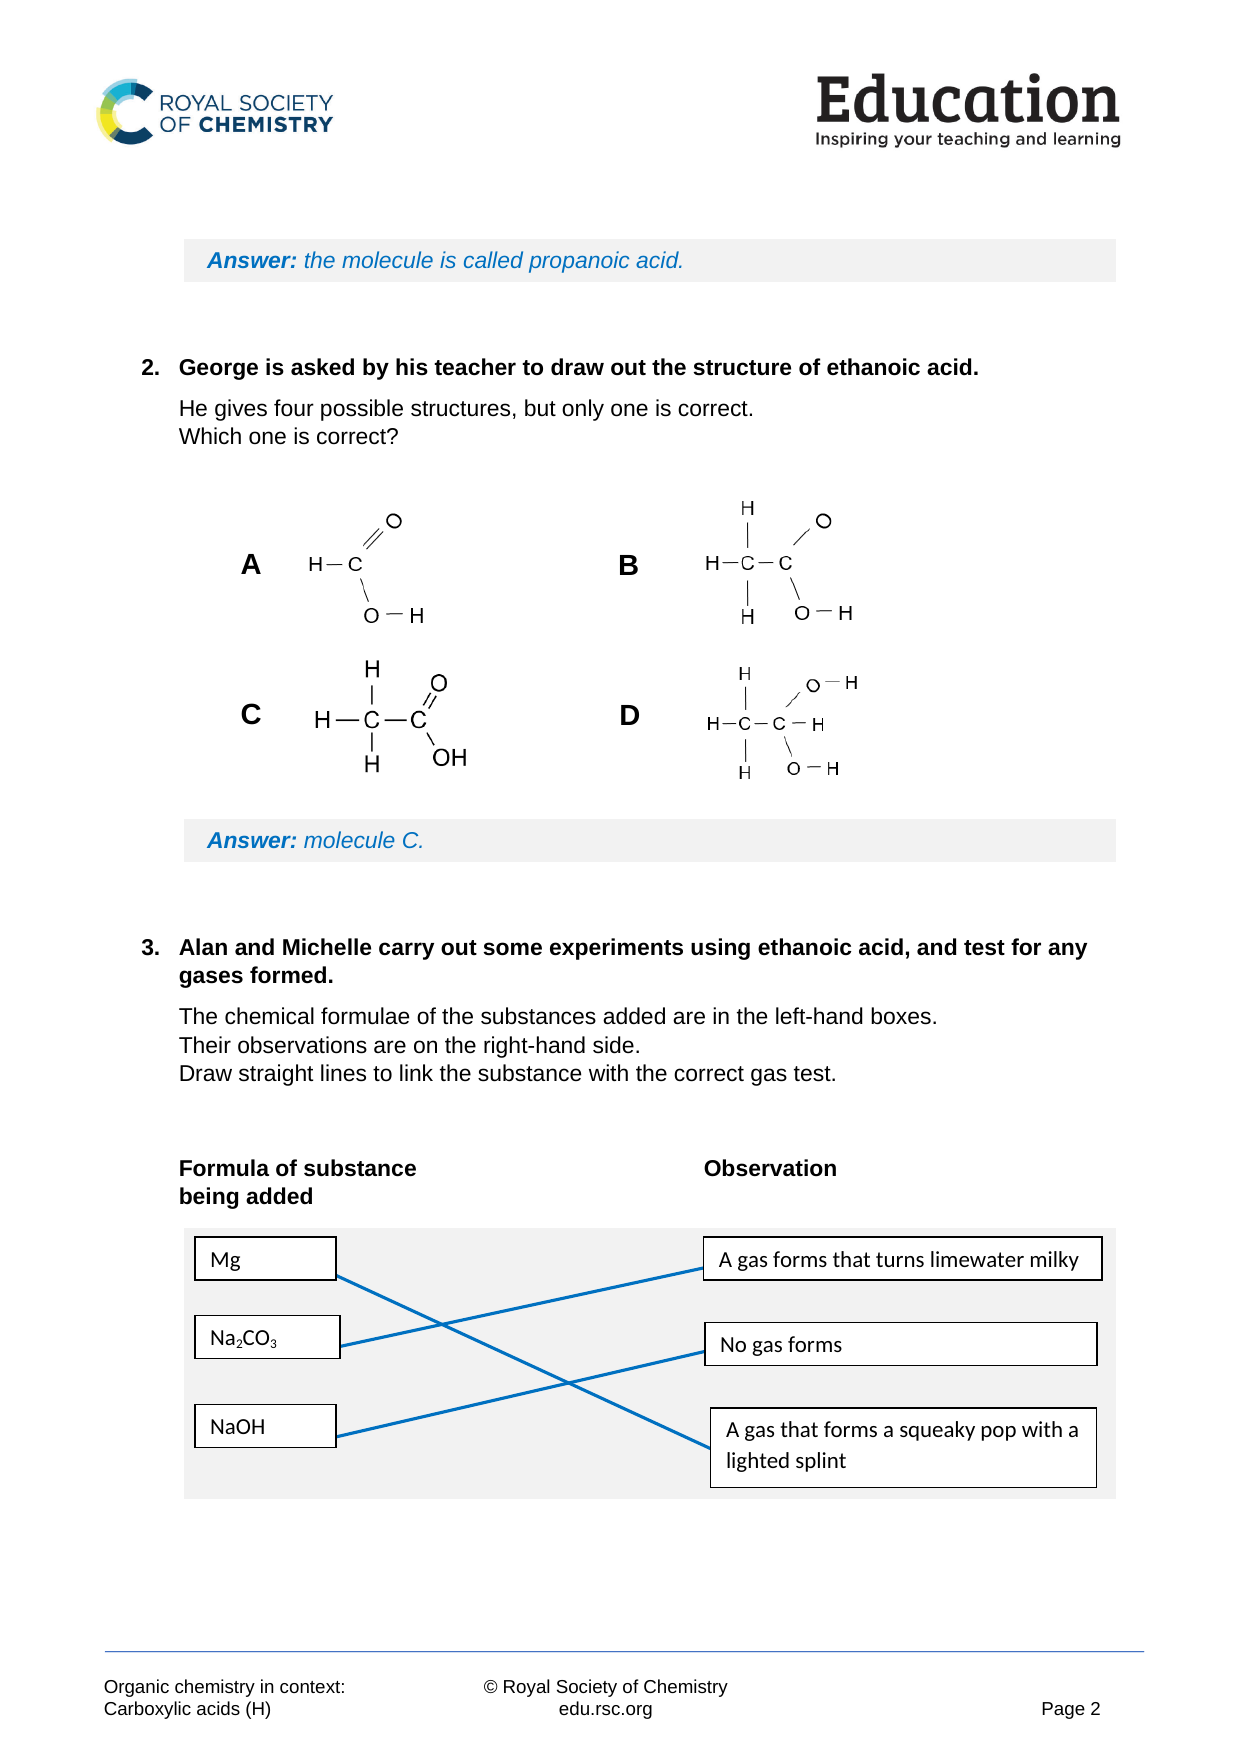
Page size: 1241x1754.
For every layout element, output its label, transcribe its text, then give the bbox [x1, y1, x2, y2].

text Answer: the molecule is called propanoic acid. [190, 245, 1109, 276]
text Answer: molecule C. [190, 825, 1109, 856]
list Formula of substance Observation [178, 1154, 1093, 1181]
text Which one is correct? [178, 423, 1093, 450]
text He gives four possible structures, but only one is correct. [178, 395, 1093, 421]
picture [0, 3, 1238, 190]
picture [309, 655, 469, 774]
text The chemical formulae of the substances added are in the left-hand boxes. [178, 1003, 1093, 1030]
picture [698, 497, 859, 627]
picture [290, 504, 438, 634]
text Their observations are on the right-hand side. [178, 1032, 1093, 1058]
list George is asked by his teacher to draw out the structure of ethanoic acid. [141, 354, 1093, 380]
picture [697, 660, 866, 783]
list Alan and Michelle carry out some experiments using ethanoic acid, and test for any gases formed. [141, 934, 1093, 989]
text Draw straight lines to link the substance with the correct gas test. [178, 1060, 1093, 1087]
list being added [178, 1183, 1093, 1209]
